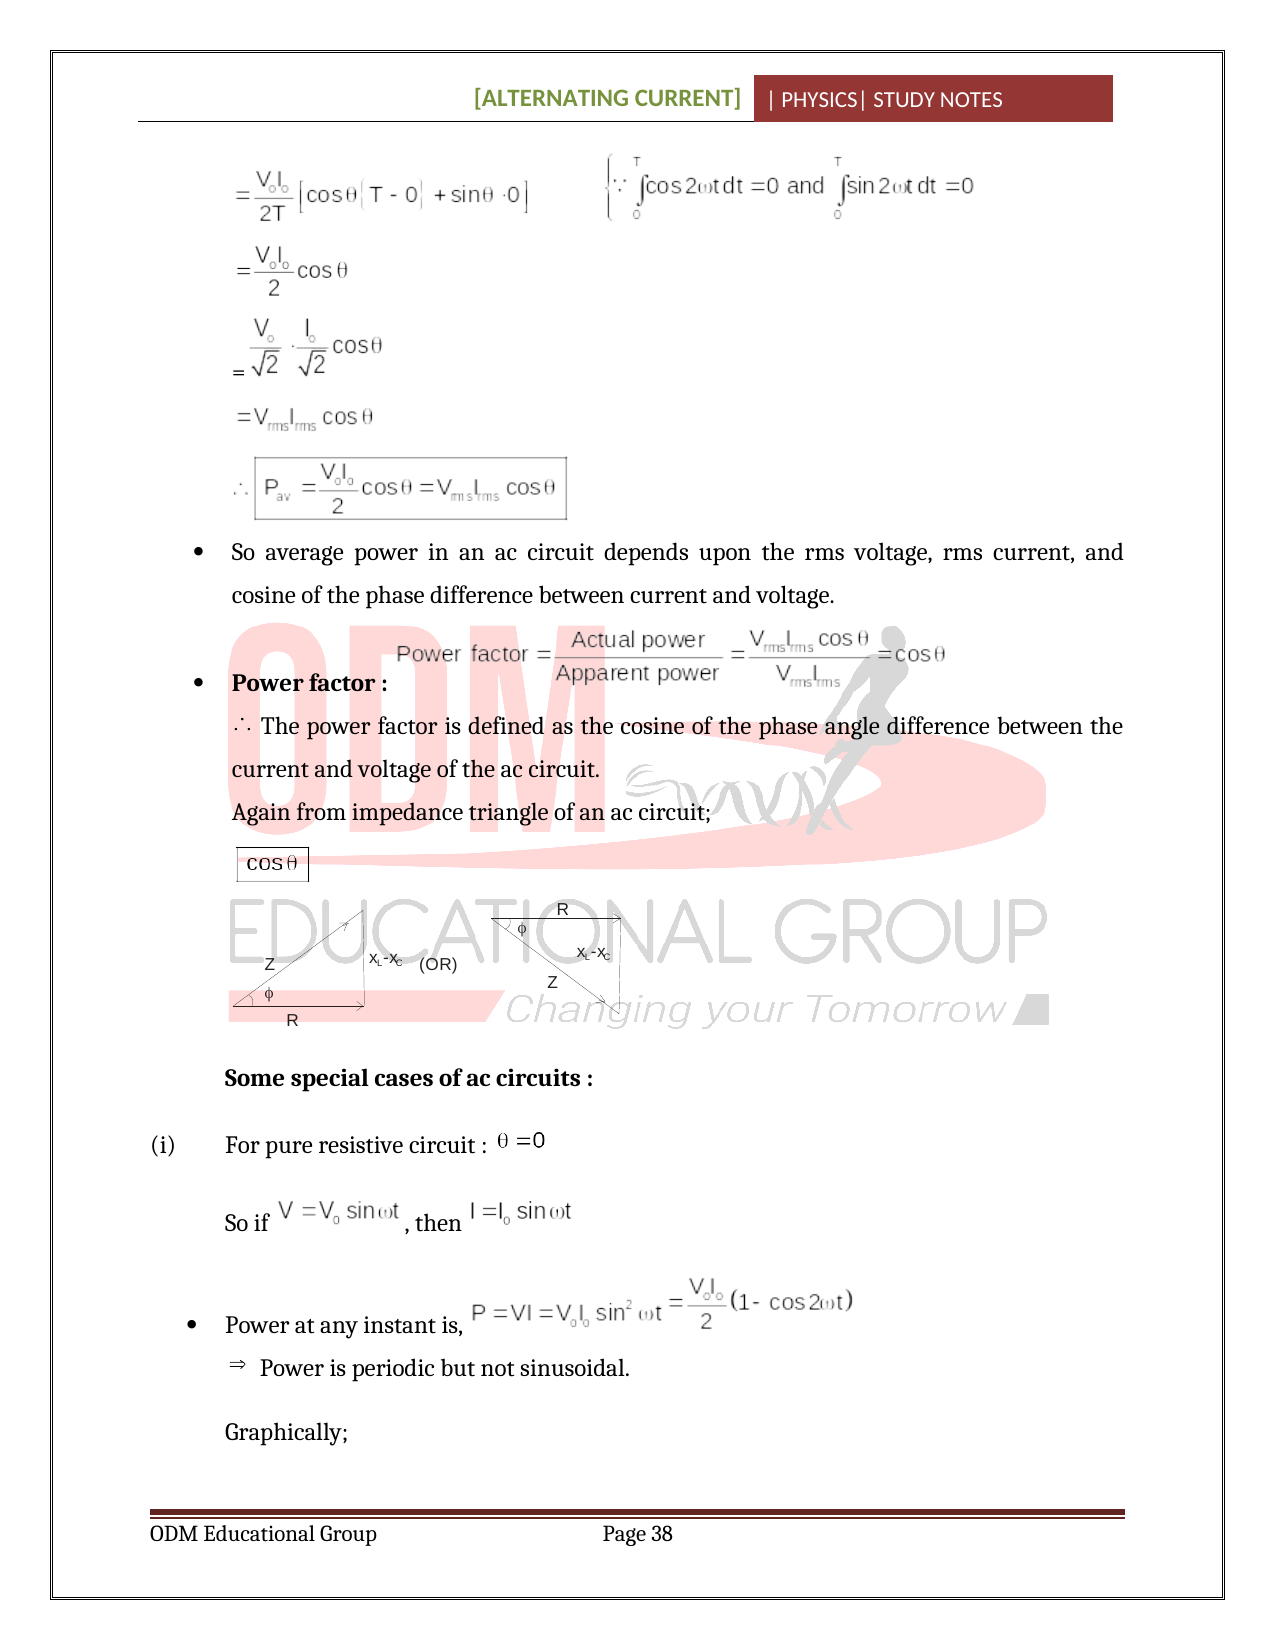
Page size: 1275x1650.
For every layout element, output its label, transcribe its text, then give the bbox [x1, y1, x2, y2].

list = [232, 315, 1125, 387]
list So average power in an ac circuit depends upon the rms voltage, rms current, and cosine of the phase difference between current and voltage. [194, 538, 1125, 610]
list The power factor is defined as the cosine of the phase angle difference between the current and voltage of the ac circuit. [232, 712, 1125, 784]
text (i) For pure resistive circuit : [150, 1127, 1125, 1160]
list Power factor : [194, 624, 1125, 697]
text Some special cases of ac circuits : [150, 1063, 1125, 1092]
list Power is periodic but not sinusoidal. [225, 1354, 1125, 1383]
list Power at any instant is, [187, 1273, 1125, 1339]
text So if , then [150, 1195, 1125, 1238]
list Again from impedance triangle of an ac circuit; [232, 798, 1125, 827]
text Graphically; [150, 1418, 1125, 1447]
